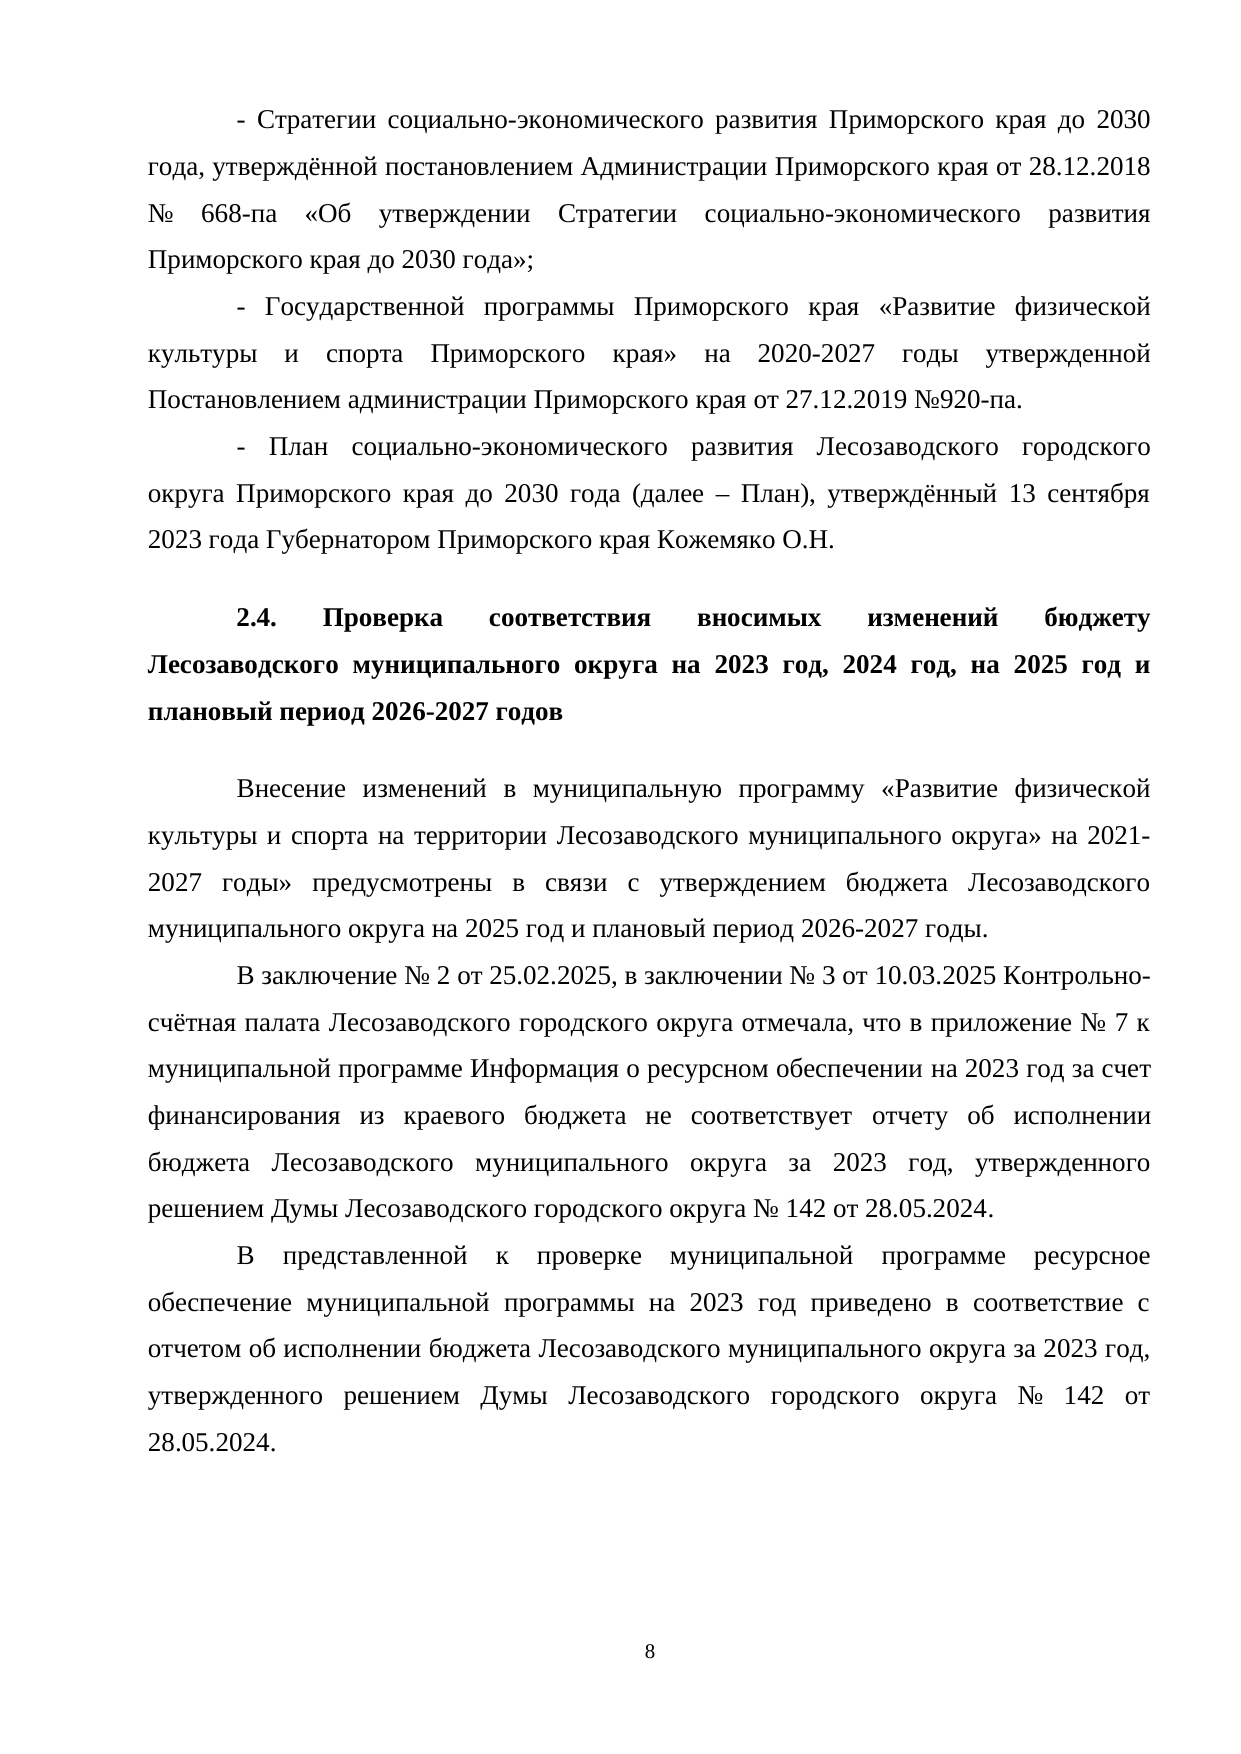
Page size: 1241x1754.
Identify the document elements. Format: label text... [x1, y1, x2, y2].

text В заключение № 2 от 25.02.2025, в заключении № 3 от 10.03.2025 Контрольно-счётная палата Лесозаводского городского округа отмечала, что в приложение № 7 к муниципальной программе Информация о ресурсном обеспечении на 2023 год за счет финансирования из краевого бюджета не соответствует отчету об исполнении бюджета Лесозаводского муниципального округа за 2023 год, утвержденного решением Думы Лесозаводского городского округа № 142 от 28.05.2024. [148, 959, 1152, 1223]
text - Государственной программы Приморского края «Развитие физической культуры и спорта Приморского края» на 2020-2027 годы утвержденной Постановлением администрации Приморского края от 27.12.2019 №920-па. [148, 290, 1152, 414]
text 2.4. Проверка соответствия вносимых изменений бюджету Лесозаводского муниципального округа на 2023 год, 2024 год, на 2025 год и плановый период 2026-2027 годов [148, 601, 1152, 726]
text - План социально-экономического развития Лесозаводского городского округа Приморского края до 2030 года (далее – План), утверждённый 13 сентября 2023 года Губернатором Приморского края Кожемяко О.Н. [148, 430, 1152, 554]
text - Стратегии социально-экономического развития Приморского края до 2030 года, утверждённой постановлением Администрации Приморского края от 28.12.2018 № 668-па «Об утверждении Стратегии социально-экономического развития Приморского края до 2030 года»; [148, 103, 1152, 274]
text Внесение изменений в муниципальную программу «Развитие физической культуры и спорта на территории Лесозаводского муниципального округа» на 2021-2027 годы» предусмотрены в связи с утверждением бюджета Лесозаводского муниципального округа на 2025 год и плановый период 2026-2027 годы. [148, 772, 1152, 943]
text В представленной к проверке муниципальной программе ресурсное обеспечение муниципальной программы на 2023 год приведено в соответствие с отчетом об исполнении бюджета Лесозаводского муниципального округа за 2023 год, утвержденного решением Думы Лесозаводского городского округа № 142 от 28.05.2024. [148, 1239, 1152, 1457]
